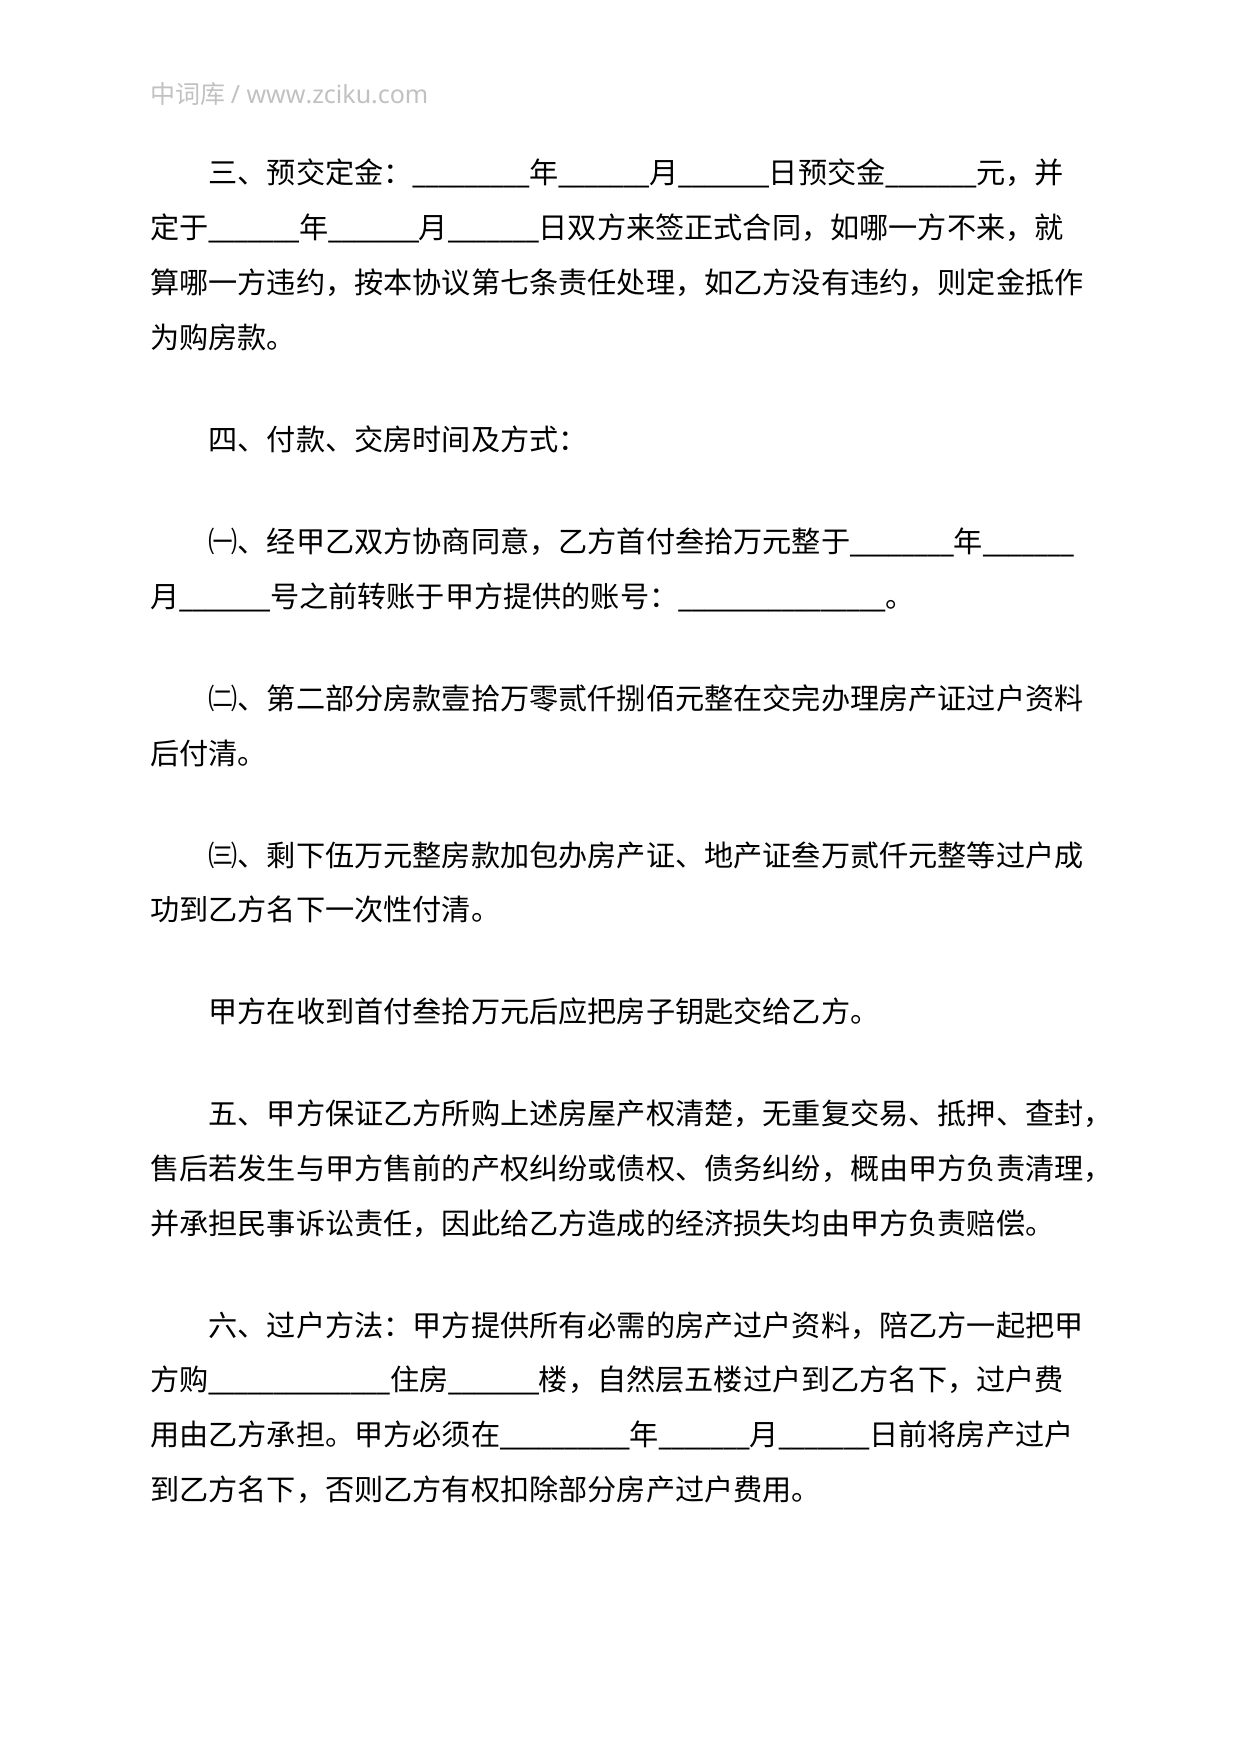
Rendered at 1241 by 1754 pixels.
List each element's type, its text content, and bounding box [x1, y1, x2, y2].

text 三、预交定金：_________年_______月_______日预交金_______元，并定于_______年_______月_______日双方来签正式合同，如哪一方不来，就算哪一方违约，按本协议第七条责任处理，如乙方没有违约，则定金抵作为购房款。 [150, 150, 1090, 357]
text 六、过户方法：甲方提供所有必需的房产过户资料，陪乙方一起把甲方购______________住房_______楼，自然层五楼过户到乙方名下，过户费用由乙方承担。甲方必须在__________年_______月_______日前将房产过户到乙方名下，否则乙方有权扣除部分房产过户费用。 [150, 1302, 1090, 1509]
text 四、付款、交房时间及方式： [150, 417, 1090, 459]
text ㈡、第二部分房款壹拾万零贰仟捌佰元整在交完办理房产证过户资料后付清。 [150, 675, 1090, 773]
text 五、甲方保证乙方所购上述房屋产权清楚，无重复交易、抵押、查封，售后若发生与甲方售前的产权纠纷或债权、债务纠纷，概由甲方负责清理，并承担民事诉讼责任，因此给乙方造成的经济损失均由甲方负责赔偿。 [150, 1091, 1090, 1243]
text ㈢、剩下伍万元整房款加包办房产证、地产证叁万贰仟元整等过户成功到乙方名下一次性付清。 [150, 832, 1090, 929]
text 甲方在收到首付叁拾万元后应把房子钥匙交给乙方。 [150, 989, 1090, 1031]
text ㈠、经甲乙双方协商同意，乙方首付叁拾万元整于________年_______月_______号之前转账于甲方提供的账号：________________。 [150, 518, 1090, 616]
